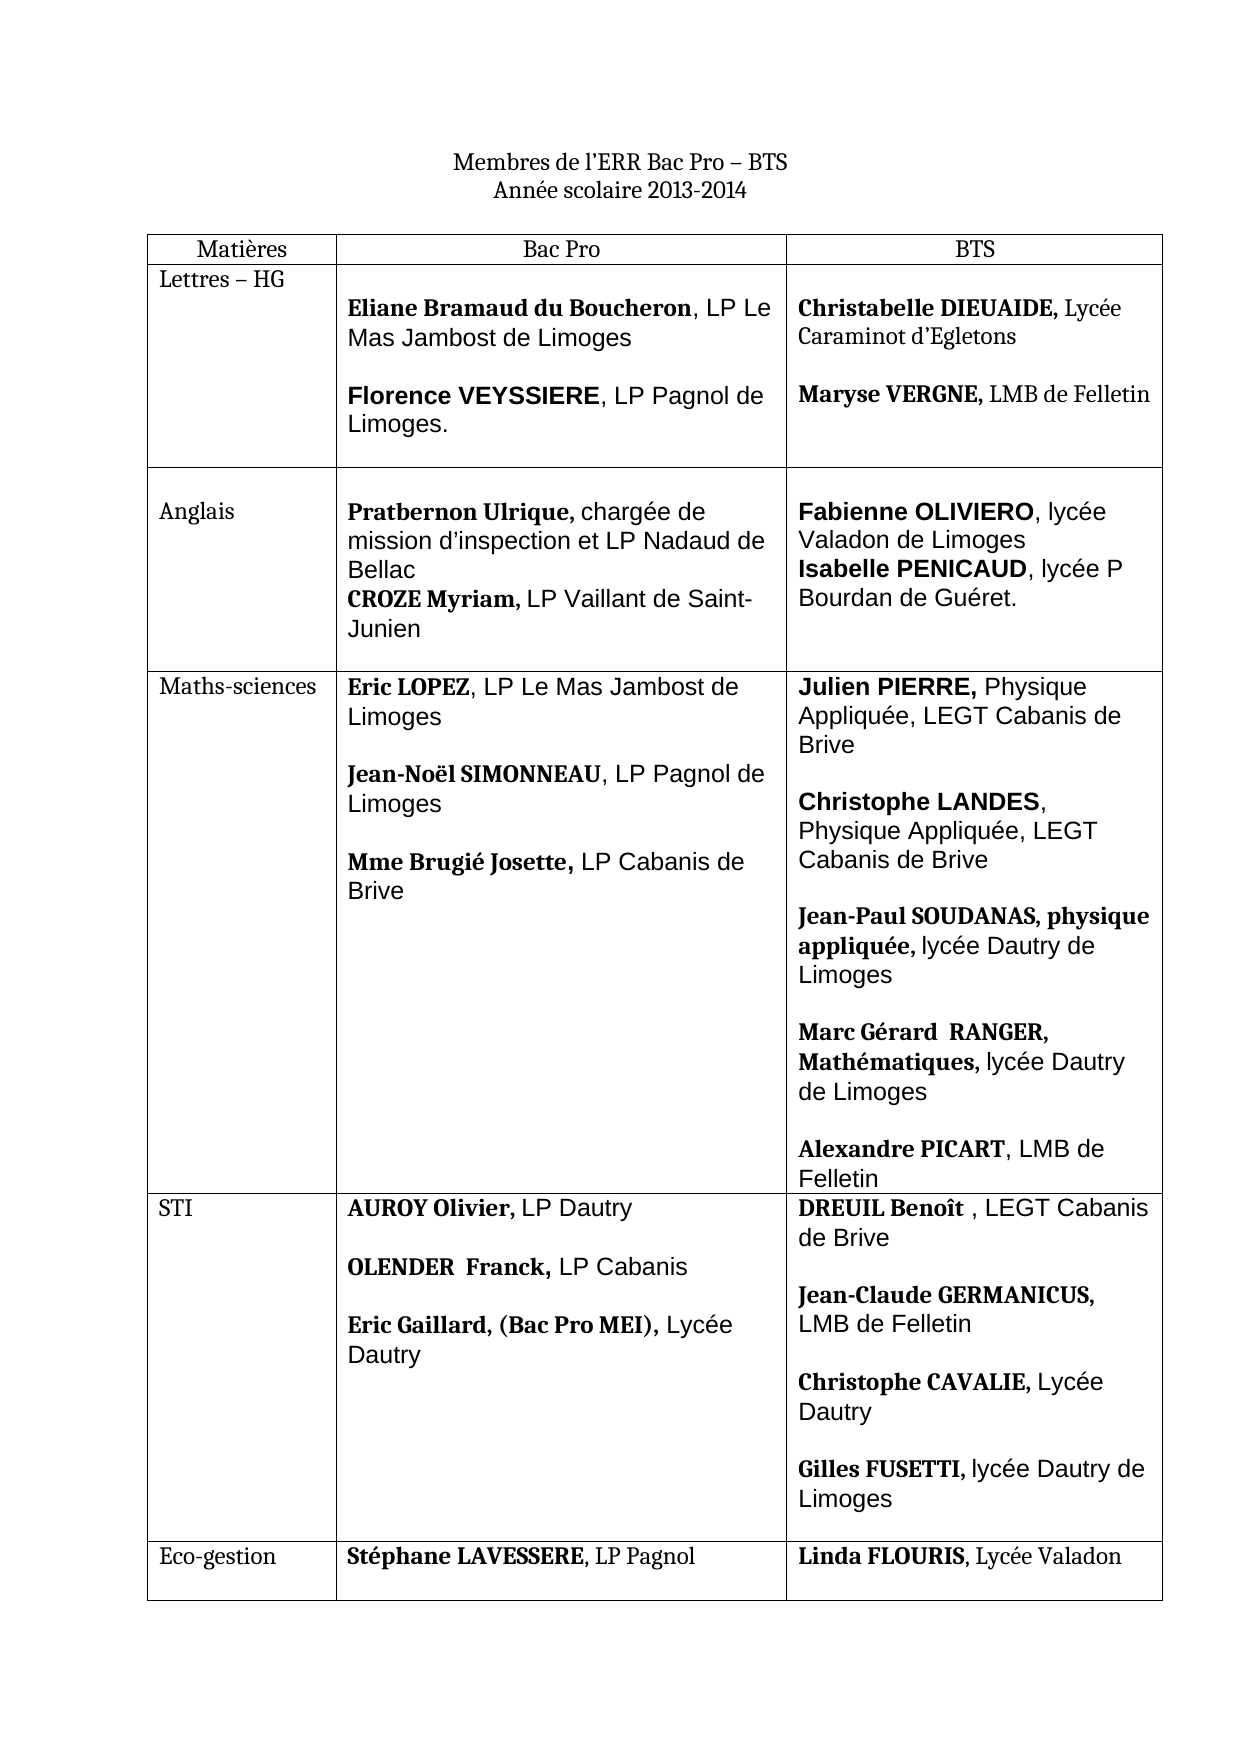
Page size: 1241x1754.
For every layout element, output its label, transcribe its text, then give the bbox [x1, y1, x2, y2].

table_header BTS [787, 235, 1162, 264]
table_cell Christabelle DIEUAIDE, Lycée Caraminot d’Egletons Maryse VERGNE, LMB de Felletin [787, 265, 1162, 467]
table_cell Eco-gestion [148, 1542, 336, 1600]
text Année scolaire 2013-2014 [148, 176, 1093, 205]
table_cell AUROY Olivier, LP Dautry OLENDER Franck, LP Cabanis Eric Gaillard, (Bac Pro MEI), Lycée Dautry [337, 1194, 786, 1541]
table_cell STI [148, 1194, 336, 1541]
table_cell Maths-sciences [148, 672, 336, 1192]
table_header Bac Pro [337, 235, 786, 264]
table_cell Eric LOPEZ, LP Le Mas Jambost de Limoges Jean-Noël SIMONNEAU, LP Pagnol de Limoges Mme Brugié Josette, LP Cabanis de Brive [337, 672, 786, 1192]
text Membres de l’ERR Bac Pro – BTS [148, 148, 1093, 176]
table_cell Julien PIERRE, Physique Appliquée, LEGT Cabanis de Brive Christophe LANDES, Physique Appliquée, LEGT Cabanis de Brive Jean-Paul SOUDANAS, physique appliquée, lycée Dautry de Limoges Marc Gérard RANGER, Mathématiques, lycée Dautry de Limoges Alexandre PICART, LMB de Felletin [787, 672, 1162, 1192]
table_cell Fabienne OLIVIERO, lycée Valadon de Limoges Isabelle PENICAUD, lycée P Bourdan de Guéret. [787, 468, 1162, 671]
table_cell Lettres – HG [148, 265, 336, 467]
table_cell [787, 1542, 1162, 1600]
table_cell Anglais [148, 468, 336, 671]
table_cell DREUIL Benoît , LEGT Cabanis de Brive Jean-Claude GERMANICUS, LMB de Felletin Christophe CAVALIE, Lycée Dautry Gilles FUSETTI, lycée Dautry de Limoges [787, 1194, 1162, 1541]
table_header Matières [148, 235, 336, 264]
table_cell Eliane Bramaud du Boucheron, LP Le Mas Jambost de Limoges Florence VEYSSIERE, LP Pagnol de Limoges. [337, 265, 786, 467]
table_cell Pratbernon Ulrique, chargée de mission d’inspection et LP Nadaud de Bellac CROZE Myriam, LP Vaillant de Saint-Junien [337, 468, 786, 671]
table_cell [337, 1542, 786, 1600]
